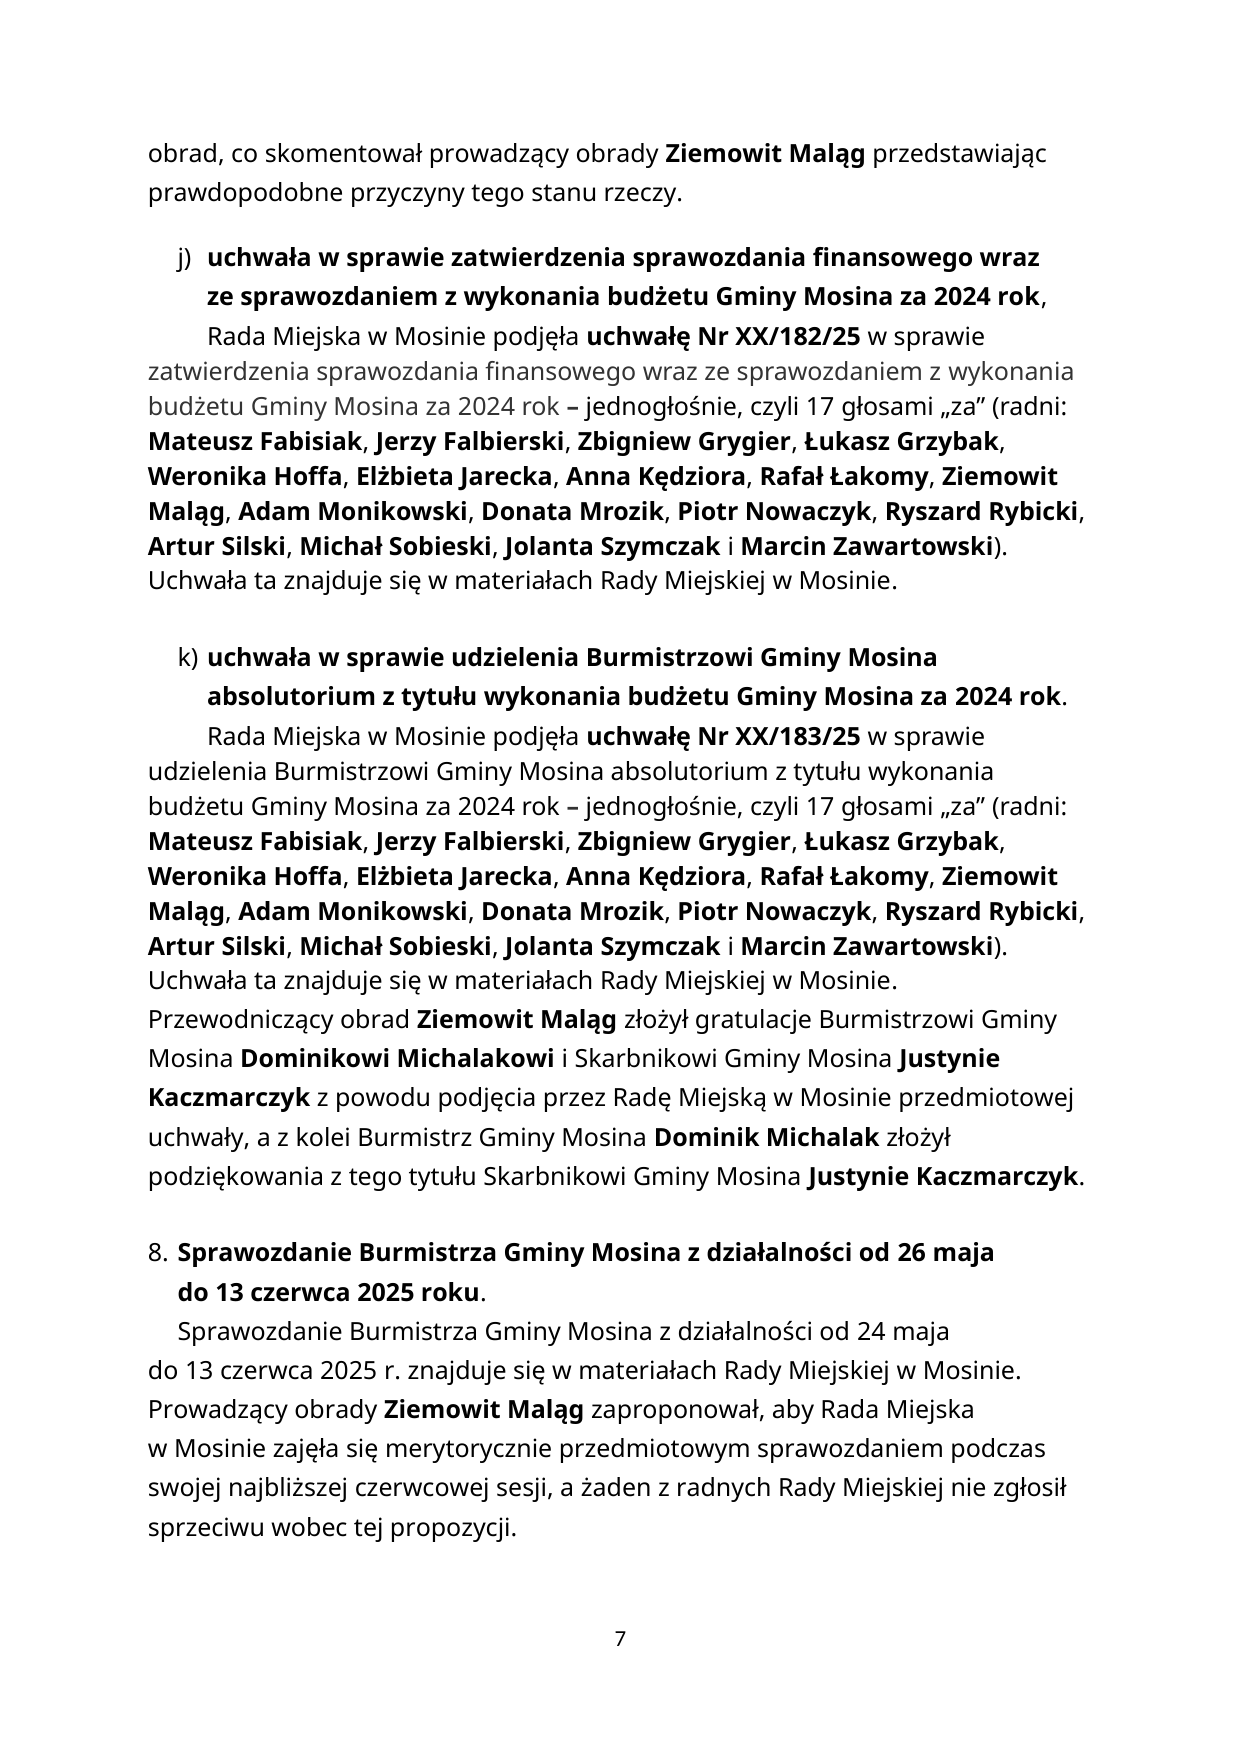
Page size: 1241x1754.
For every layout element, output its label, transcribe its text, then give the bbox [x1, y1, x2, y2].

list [148, 136, 1092, 209]
text Uchwała ta znajduje się w materiałach Rady Miejskiej w Mosinie. [148, 962, 1092, 997]
subtitle Rada Miejska w Mosinie podjęła uchwałę Nr XX/183/25 w sprawie udzielenia Burmistrzowi Gminy Mosina absolutorium z tytułu wykonania budżetu Gminy Mosina za 2024 rok – jednogłośnie, czyli 17 głosami „za” (radni: Mateusz Fabisiak, Jerzy Falbierski, Zbigniew Grygier, Łukasz Grzybak, Weronika Hoffa, Elżbieta Jarecka, Anna Kędziora, Rafał Łakomy, Ziemowit Maląg, Adam Monikowski, Donata Mrozik, Piotr Nowaczyk, Ryszard Rybicki, Artur Silski, Michał Sobieski, Jolanta Szymczak i Marcin Zawartowski). [148, 717, 1092, 962]
text Prowadzący obrady Ziemowit Maląg zaproponował, aby Rada Miejska w Mosinie zajęła się merytorycznie przedmiotowym sprawozdaniem podczas swojej najbliższej czerwcowej sesji, a żaden z radnych Rady Miejskiej nie zgłosił sprzeciwu wobec tej propozycji. [148, 1392, 1092, 1543]
text Sprawozdanie Burmistrza Gminy Mosina z działalności od 24 maja do 13 czerwca 2025 r. znajduje się w materiałach Rady Miejskiej w Mosinie. [148, 1313, 1092, 1387]
text Uchwała ta znajduje się w materiałach Rady Miejskiej w Mosinie. [148, 562, 1092, 597]
list uchwała w sprawie udzielenia Burmistrzowi Gminy Mosina absolutorium z tytułu wykonania budżetu Gminy Mosina za 2024 rok. [177, 639, 1092, 712]
subtitle Rada Miejska w Mosinie podjęła uchwałę Nr XX/182/25 w sprawie zatwierdzenia sprawozdania finansowego wraz ze sprawozdaniem z wykonania budżetu Gminy Mosina za 2024 rok – jednogłośnie, czyli 17 głosami „za” (radni: Mateusz Fabisiak, Jerzy Falbierski, Zbigniew Grygier, Łukasz Grzybak, Weronika Hoffa, Elżbieta Jarecka, Anna Kędziora, Rafał Łakomy, Ziemowit Maląg, Adam Monikowski, Donata Mrozik, Piotr Nowaczyk, Ryszard Rybicki, Artur Silski, Michał Sobieski, Jolanta Szymczak i Marcin Zawartowski). [148, 317, 1092, 562]
list uchwała w sprawie zatwierdzenia sprawozdania finansowego wraz ze sprawozdaniem z wykonania budżetu Gminy Mosina za 2024 rok, [177, 239, 1092, 312]
text Przewodniczący obrad Ziemowit Maląg złożył gratulacje Burmistrzowi Gminy Mosina Dominikowi Michalakowi i Skarbnikowi Gminy Mosina Justynie Kaczmarczyk z powodu podjęcia przez Radę Miejską w Mosinie przedmiotowej uchwały, a z kolei Burmistrz Gminy Mosina Dominik Michalak złożył podziękowania z tego tytułu Skarbnikowi Gminy Mosina Justynie Kaczmarczyk. [148, 1002, 1092, 1192]
list Sprawozdanie Burmistrza Gminy Mosina z działalności od 26 maja do 13 czerwca 2025 roku. [148, 1235, 1092, 1308]
